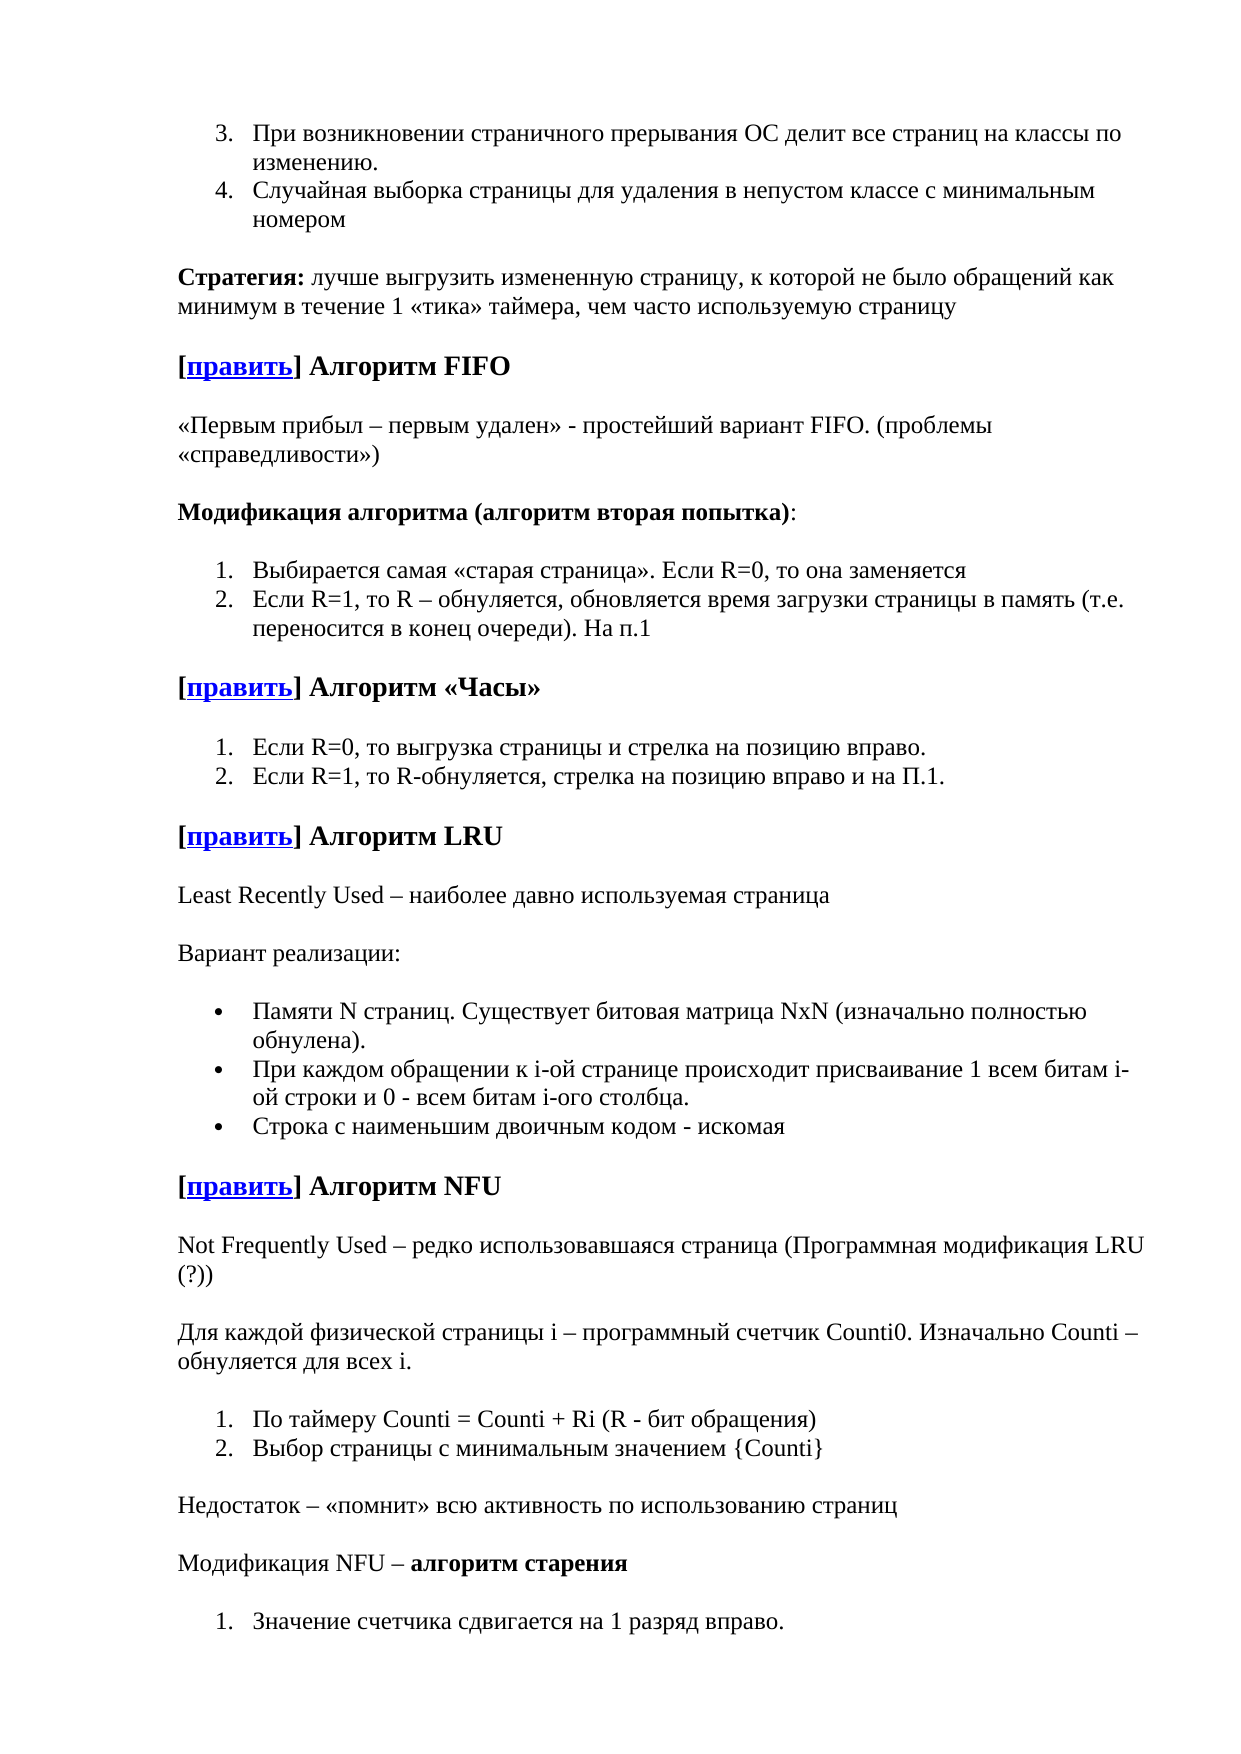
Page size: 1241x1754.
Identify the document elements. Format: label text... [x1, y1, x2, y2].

text [править] Алгоритм LRU [177, 819, 1152, 851]
list При каждом обращении к i-ой странице происходит присваивание 1 всем битам i-ой строки и 0 - всем битам i-ого столбца. [215, 1054, 1152, 1111]
text Модификация NFU – алгоритм старения [177, 1548, 1152, 1577]
text Стратегия: лучше выгрузить измененную страницу, к которой не было обращений как минимум в течение 1 «тика» таймера, чем часто используемую страницу [177, 262, 1152, 320]
text Модификация алгоритма (алгоритм вторая попытка): [177, 497, 1152, 526]
list Если R=1, то R – обнуляется, обновляется время загрузки страницы в память (т.е. переносится в конец очереди). На п.1 [215, 584, 1152, 641]
text [править] Алгоритм «Часы» [177, 671, 1152, 703]
text Недостаток – «помнит» всю активность по использованию страниц [177, 1491, 1152, 1519]
text Для каждой физической страницы i – программный счетчик Counti0. Изначально Counti – обнуляется для всех i. [177, 1317, 1152, 1375]
list Строка с наименьшим двоичным кодом - искомая [215, 1111, 1152, 1140]
list Случайная выборка страницы для удаления в непустом классе с минимальным номером [215, 176, 1152, 233]
list Выбирается самая «старая страница». Если R=0, то она заменяется [215, 555, 1152, 584]
list Если R=0, то выгрузка страницы и стрелка на позицию вправо. [215, 732, 1152, 761]
text [править] Алгоритм NFU [177, 1169, 1152, 1201]
text Not Frequently Used – редко использовавшаяся страница (Программная модификация LRU (?)) [177, 1231, 1152, 1288]
list Значение счетчика сдвигается на 1 разряд вправо. [215, 1606, 1152, 1635]
text «Первым прибыл – первым удален» - простейший вариант FIFO. (проблемы «справедливости») [177, 411, 1152, 468]
list Памяти N страниц. Существует битовая матрица NxN (изначально полностью обнулена). [215, 996, 1152, 1054]
list По таймеру Counti = Counti + Ri (R - бит обращения) [215, 1404, 1152, 1433]
list Выбор страницы с минимальным значением {Counti} [215, 1433, 1152, 1461]
list Если R=1, то R-обнуляется, стрелка на позицию вправо и на П.1. [215, 761, 1152, 789]
text Least Recently Used – наиболее давно используемая страница [177, 880, 1152, 909]
list При возникновении страничного прерывания ОС делит все страниц на классы по изменению. [215, 118, 1152, 176]
text [править] Алгоритм FIFO [177, 349, 1152, 381]
text Вариант реализации: [177, 938, 1152, 967]
